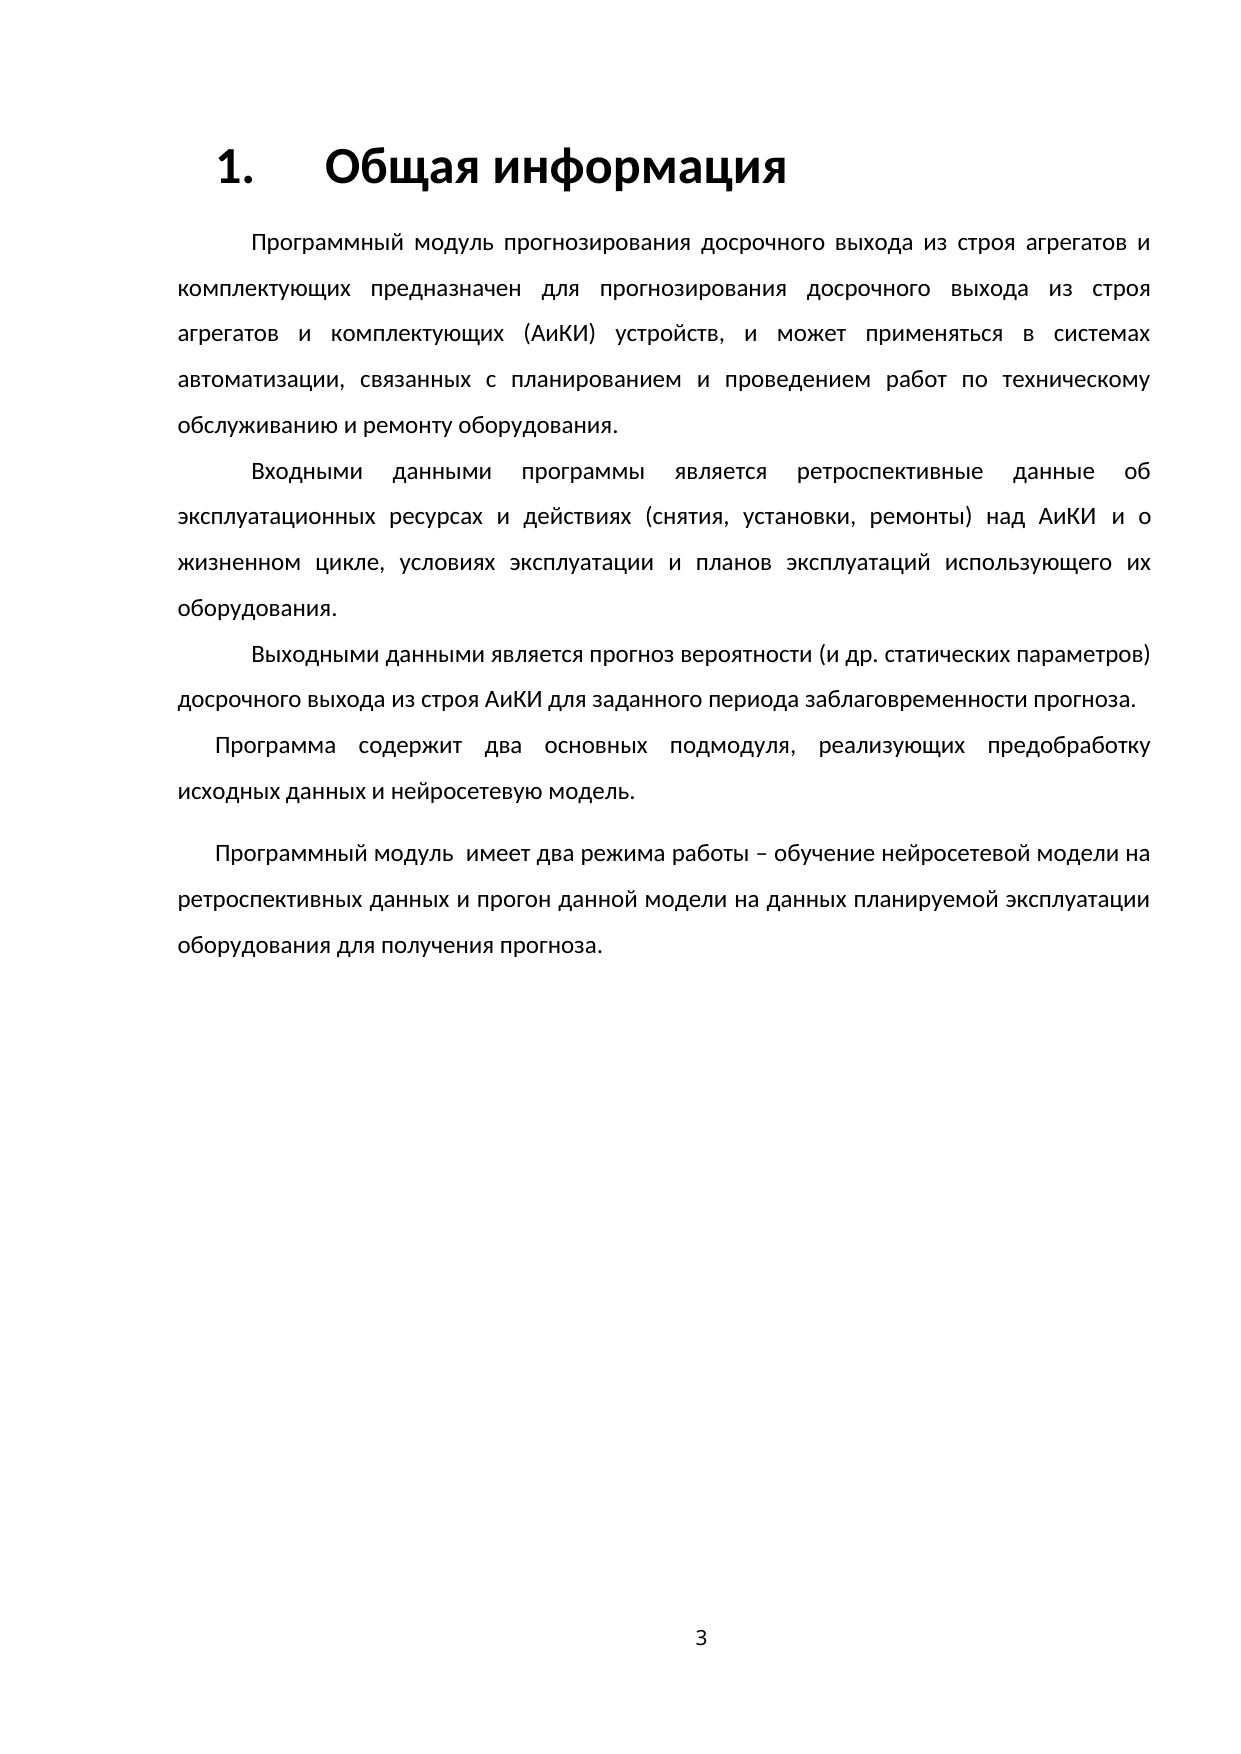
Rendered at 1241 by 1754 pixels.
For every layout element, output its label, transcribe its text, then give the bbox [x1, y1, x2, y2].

text Программный модуль прогнозирования досрочного выхода из строя агрегатов и комплектующих предназначен для прогнозирования досрочного выхода из строя агрегатов и комплектующих (АиКИ) устройств, и может применяться в системах автоматизации, связанных с планированием и проведением работ по техническому обслуживанию и ремонту оборудования. [177, 226, 1152, 439]
text Входными данными программы является ретроспективные данные об эксплуатационных ресурсах и действиях (снятия, установки, ремонты) над АиКИ и о жизненном цикле, условиях эксплуатации и планов эксплуатаций использующего их оборудования. [177, 455, 1152, 622]
text Программный модуль имеет два режима работы – обучение нейросетевой модели на ретроспективных данных и прогон данной модели на данных планируемой эксплуатации оборудования для получения прогноза. [177, 837, 1152, 959]
text Программа содержит два основных подмодуля, реализующих предобработку исходных данных и нейросетевую модель. [177, 729, 1152, 805]
text Выходными данными является прогноз вероятности (и др. статических параметров) досрочного выхода из строя АиКИ для заданного периода заблаговременности прогноза. [177, 638, 1152, 714]
subtitle Общая информация [215, 133, 1152, 197]
